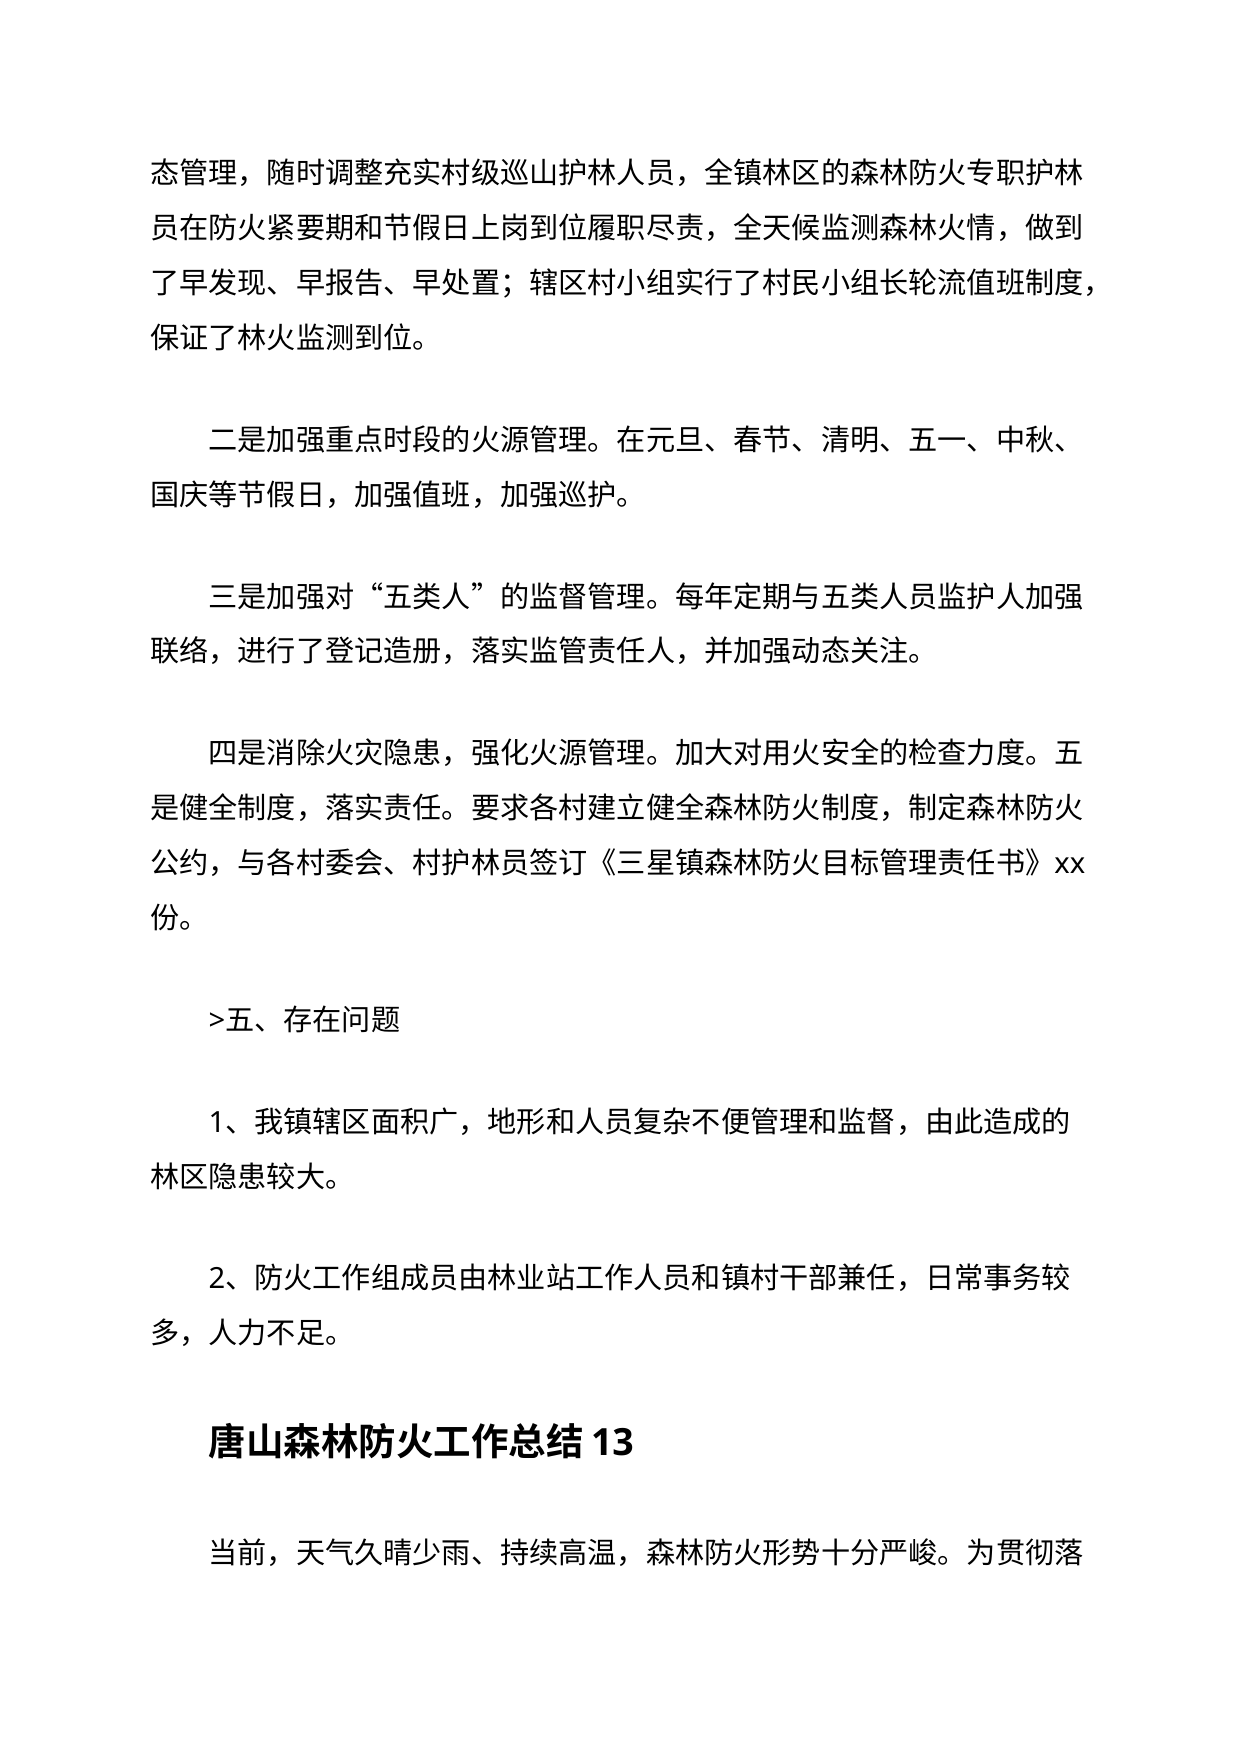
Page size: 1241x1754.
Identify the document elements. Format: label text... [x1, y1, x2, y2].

text 唐山森林防火工作总结13 [150, 1412, 1090, 1466]
text 1、我镇辖区面积广，地形和人员复杂不便管理和监督，由此造成的林区隐患较大。 [150, 1098, 1090, 1196]
text >五、存在问题 [150, 996, 1090, 1039]
text 2、防火工作组成员由林业站工作人员和镇村干部兼任，日常事务较多，人力不足。 [150, 1255, 1090, 1352]
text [150, 1529, 1090, 1572]
text 三是加强对“五类人”的监督管理。每年定期与五类人员监护人加强联络，进行了登记造册，落实监管责任人，并加强动态关注。 [150, 573, 1090, 670]
text 四是消除火灾隐患，强化火源管理。加大对用火安全的检查力度。五是健全制度，落实责任。要求各村建立健全森林防火制度，制定森林防火公约，与各村委会、村护林员签订《三星镇森林防火目标管理责任书》xx份。 [150, 730, 1090, 937]
text 二是加强重点时段的火源管理。在元旦、春节、清明、五一、中秋、国庆等节假日，加强值班，加强巡护。 [150, 416, 1090, 514]
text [150, 150, 1090, 357]
